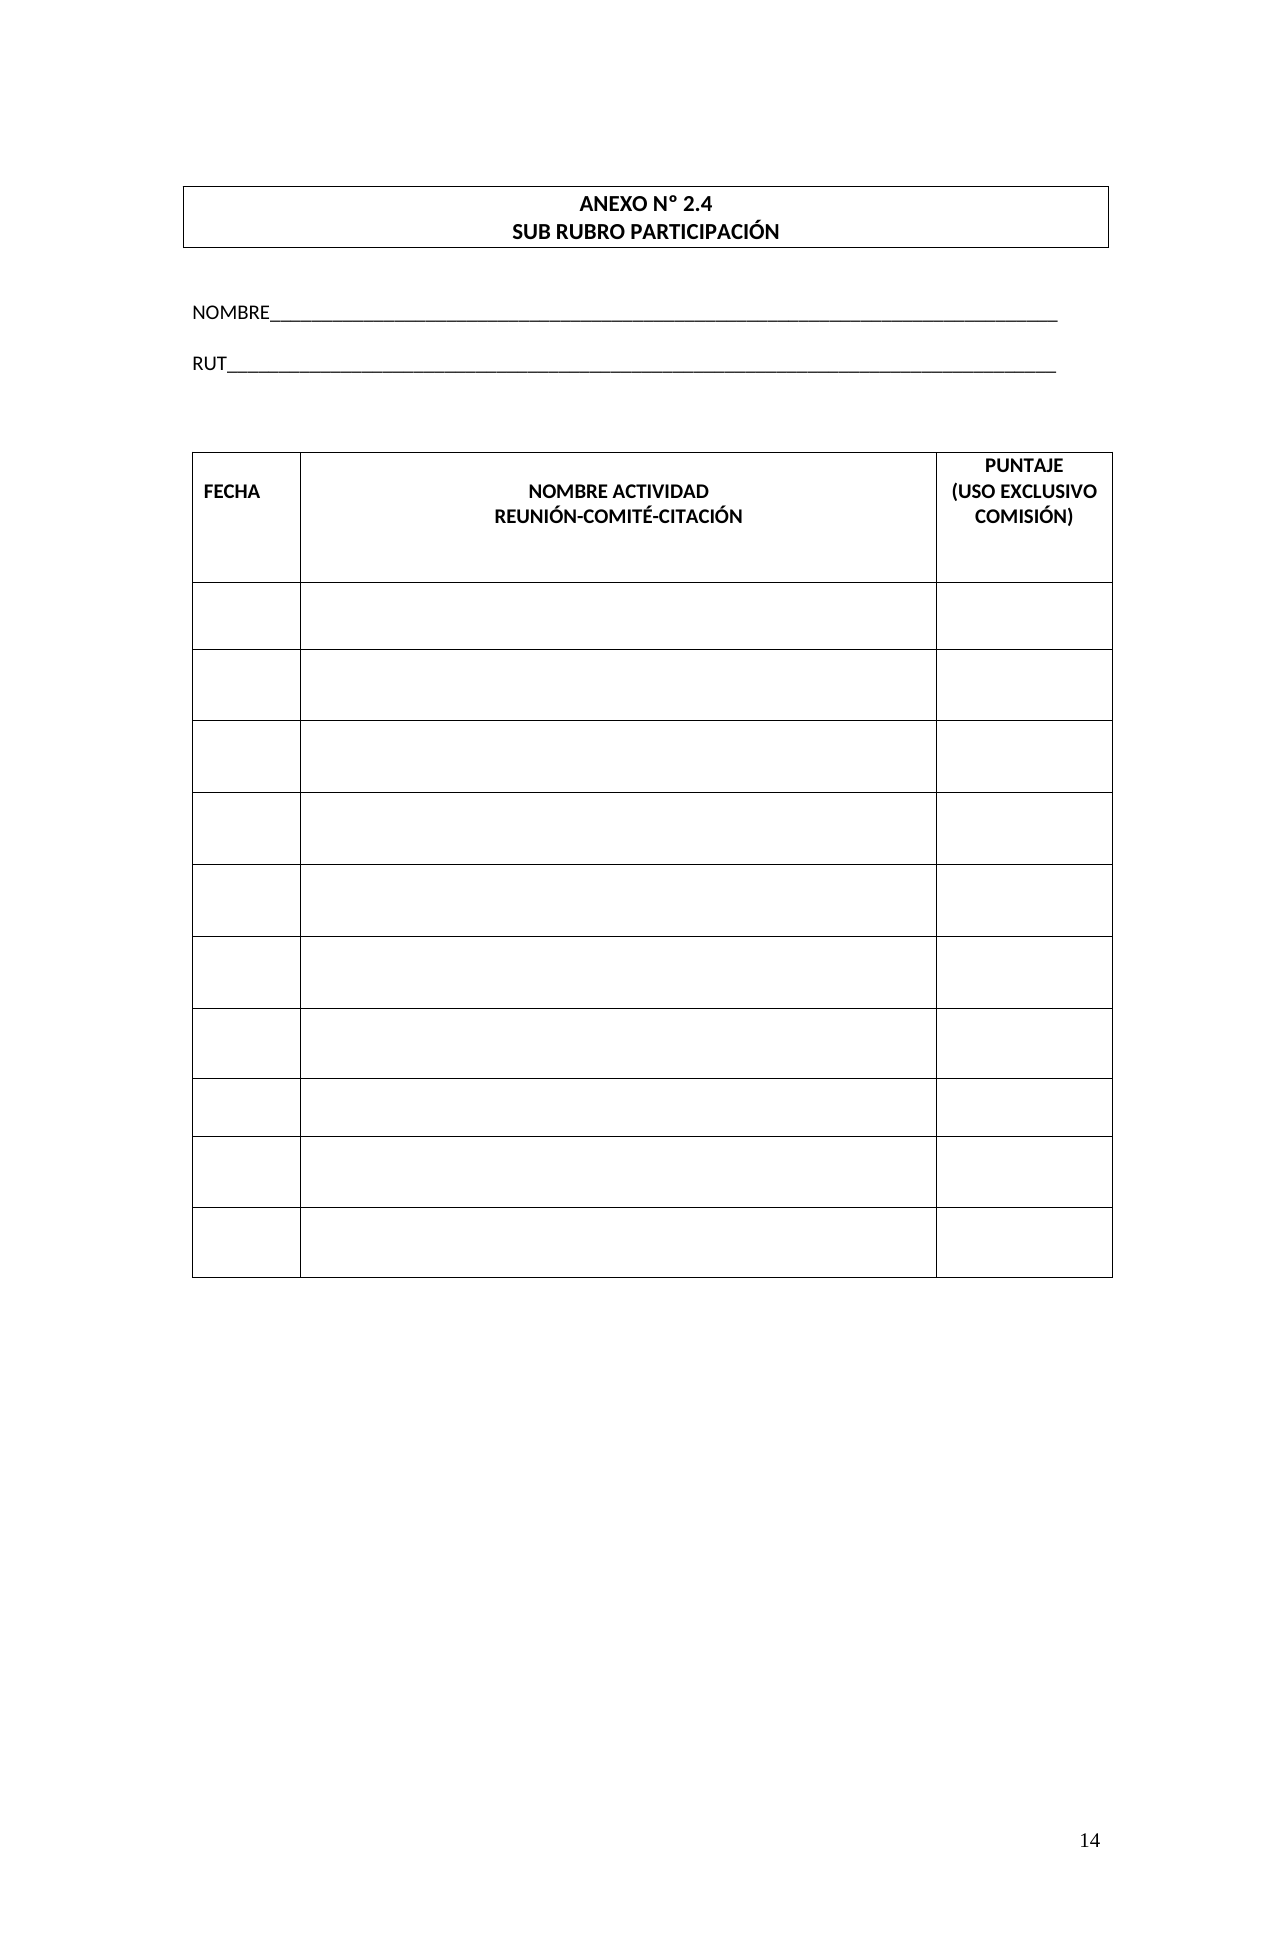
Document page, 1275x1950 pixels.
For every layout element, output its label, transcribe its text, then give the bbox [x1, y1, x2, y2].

table_cell [937, 937, 1112, 1008]
table_cell [193, 1079, 300, 1136]
table_cell [301, 1137, 936, 1207]
table_cell [301, 1009, 936, 1078]
table_cell [937, 865, 1112, 936]
table_cell [193, 583, 300, 649]
table_cell [937, 1009, 1112, 1078]
table_cell [301, 650, 936, 720]
table_cell [193, 937, 300, 1008]
table_cell [193, 1137, 300, 1207]
table_cell [937, 1079, 1112, 1136]
table_cell [193, 865, 300, 936]
table_cell [301, 583, 936, 649]
text SUB RUBRO PARTICIPACIÓN [184, 214, 1108, 247]
table_cell [301, 1079, 936, 1136]
table_header PUNTAJE (USO EXCLUSIVO COMISIÓN) [937, 453, 1112, 582]
table_cell [937, 583, 1112, 649]
table_cell [301, 793, 936, 864]
table_cell [193, 650, 300, 720]
table_cell [193, 793, 300, 864]
table_cell [301, 865, 936, 936]
table_cell [193, 721, 300, 792]
table_header FECHA [193, 453, 300, 582]
text RUT________________________________________________________________________________ [192, 350, 1100, 375]
text NOMBRE____________________________________________________________________________ [192, 299, 1100, 324]
table_cell [193, 1009, 300, 1078]
table_cell [937, 650, 1112, 720]
table_header NOMBRE ACTIVIDAD REUNIÓN-COMITÉ-CITACIÓN [301, 453, 936, 582]
table_cell [937, 1208, 1112, 1277]
table_cell [937, 1137, 1112, 1207]
table_cell [301, 937, 936, 1008]
table_cell [301, 721, 936, 792]
text ANEXO Nº 2.4 [184, 187, 1108, 214]
table_cell [301, 1208, 936, 1277]
table_cell [937, 793, 1112, 864]
table_cell [937, 721, 1112, 792]
table_cell [193, 1208, 300, 1277]
